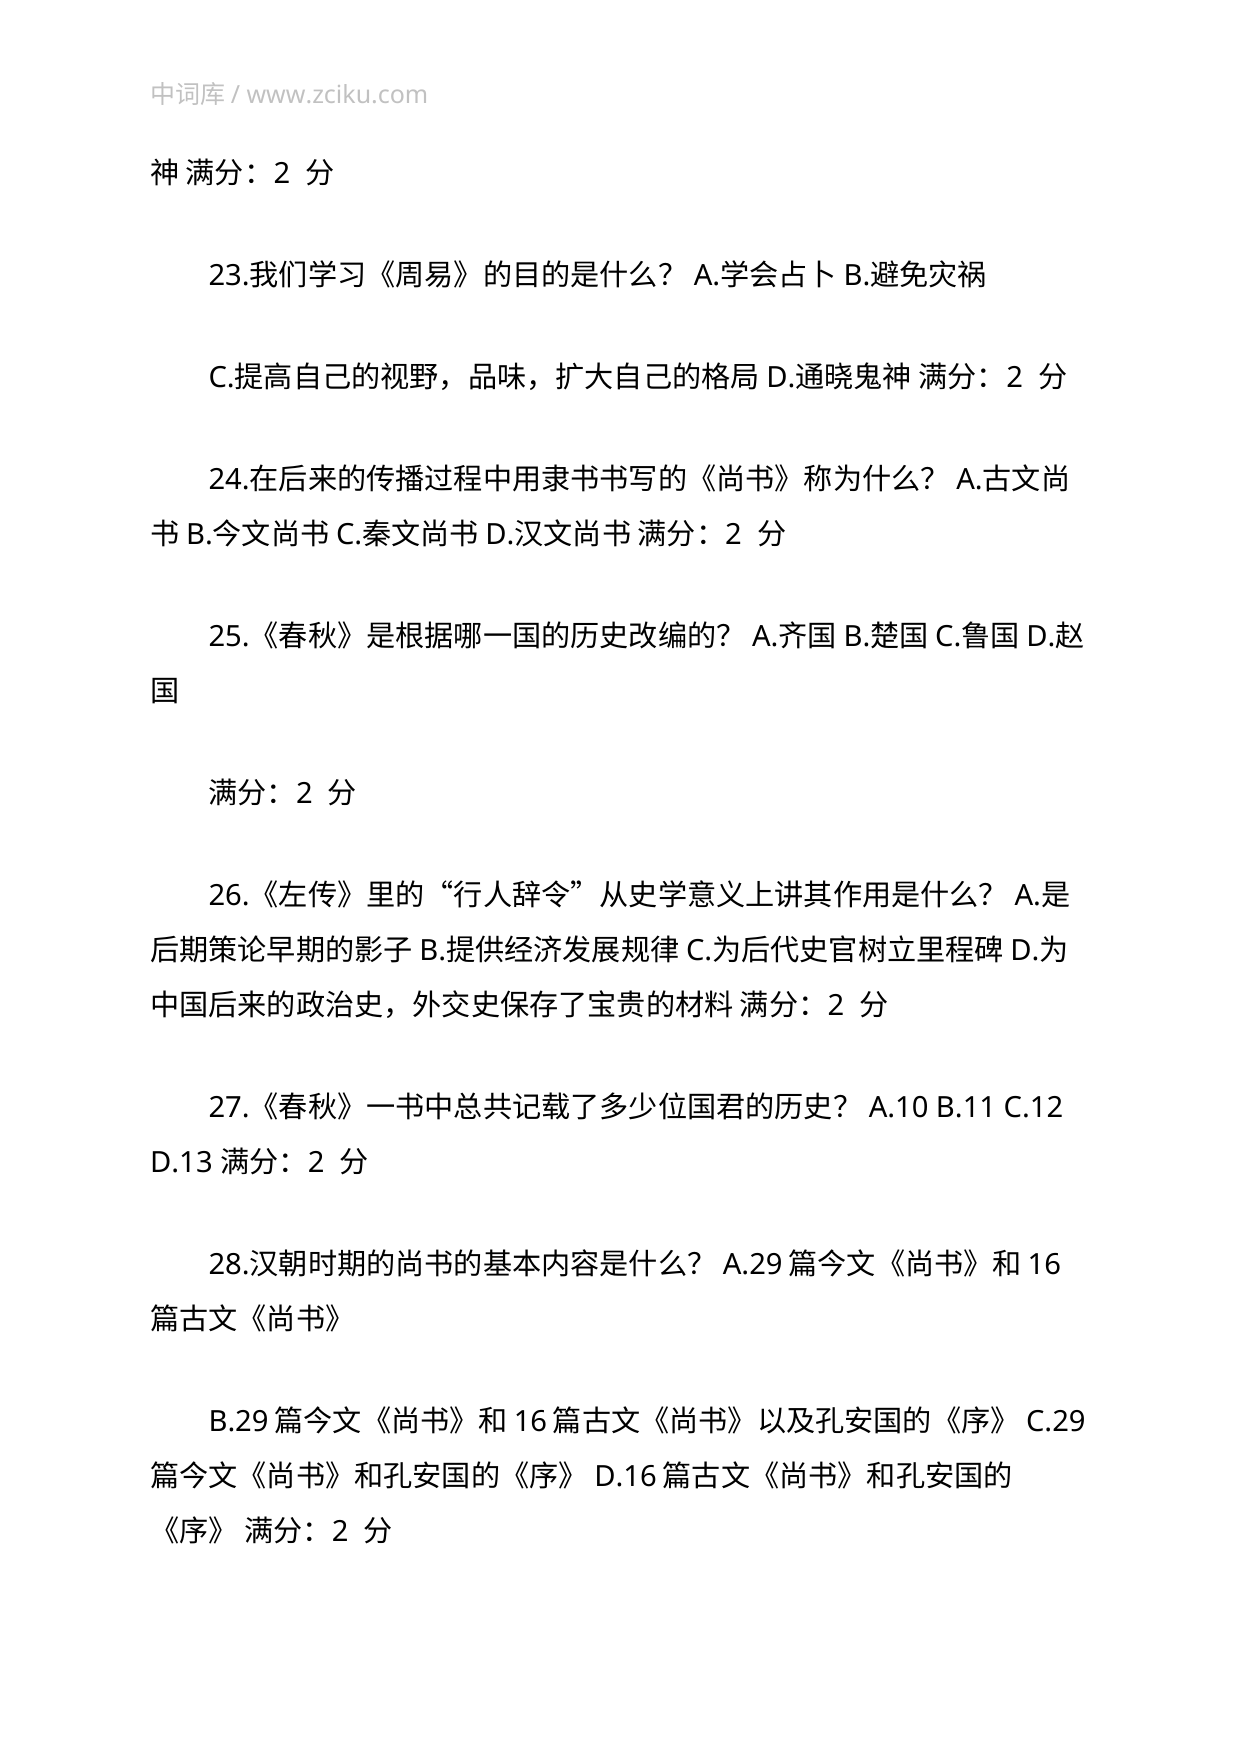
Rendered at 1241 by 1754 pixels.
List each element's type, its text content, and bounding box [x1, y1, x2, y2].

text 27.《春秋》一书中总共记载了多少位国君的历史？ A.10 B.11 C.12 D.13 满分：2 分 [150, 1084, 1090, 1181]
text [150, 150, 1090, 192]
text 满分：2 分 [150, 770, 1090, 812]
text C.提高自己的视野，品味，扩大自己的格局 D.通晓鬼神 满分：2 分 [150, 354, 1090, 396]
text 23.我们学习《周易》的目的是什么？ A.学会占卜 B.避免灾祸 [150, 252, 1090, 294]
text 26.《左传》里的“行人辞令”从史学意义上讲其作用是什么？ A.是后期策论早期的影子 B.提供经济发展规律 C.为后代史官树立里程碑 D.为中国后来的政治史，外交史保存了宝贵的材料 满分：2 分 [150, 872, 1090, 1024]
text 25.《春秋》是根据哪一国的历史改编的？ A.齐国 B.楚国 C.鲁国 D.赵国 [150, 613, 1090, 710]
text 24.在后来的传播过程中用隶书书写的《尚书》称为什么？ A.古文尚书 B.今文尚书 C.秦文尚书 D.汉文尚书 满分：2 分 [150, 456, 1090, 553]
text 28.汉朝时期的尚书的基本内容是什么？ A.29篇今文《尚书》和16篇古文《尚书》 [150, 1241, 1090, 1338]
text B.29篇今文《尚书》和16篇古文《尚书》以及孔安国的《序》 C.29篇今文《尚书》和孔安国的《序》 D.16篇古文《尚书》和孔安国的《序》 满分：2 分 [150, 1397, 1090, 1550]
